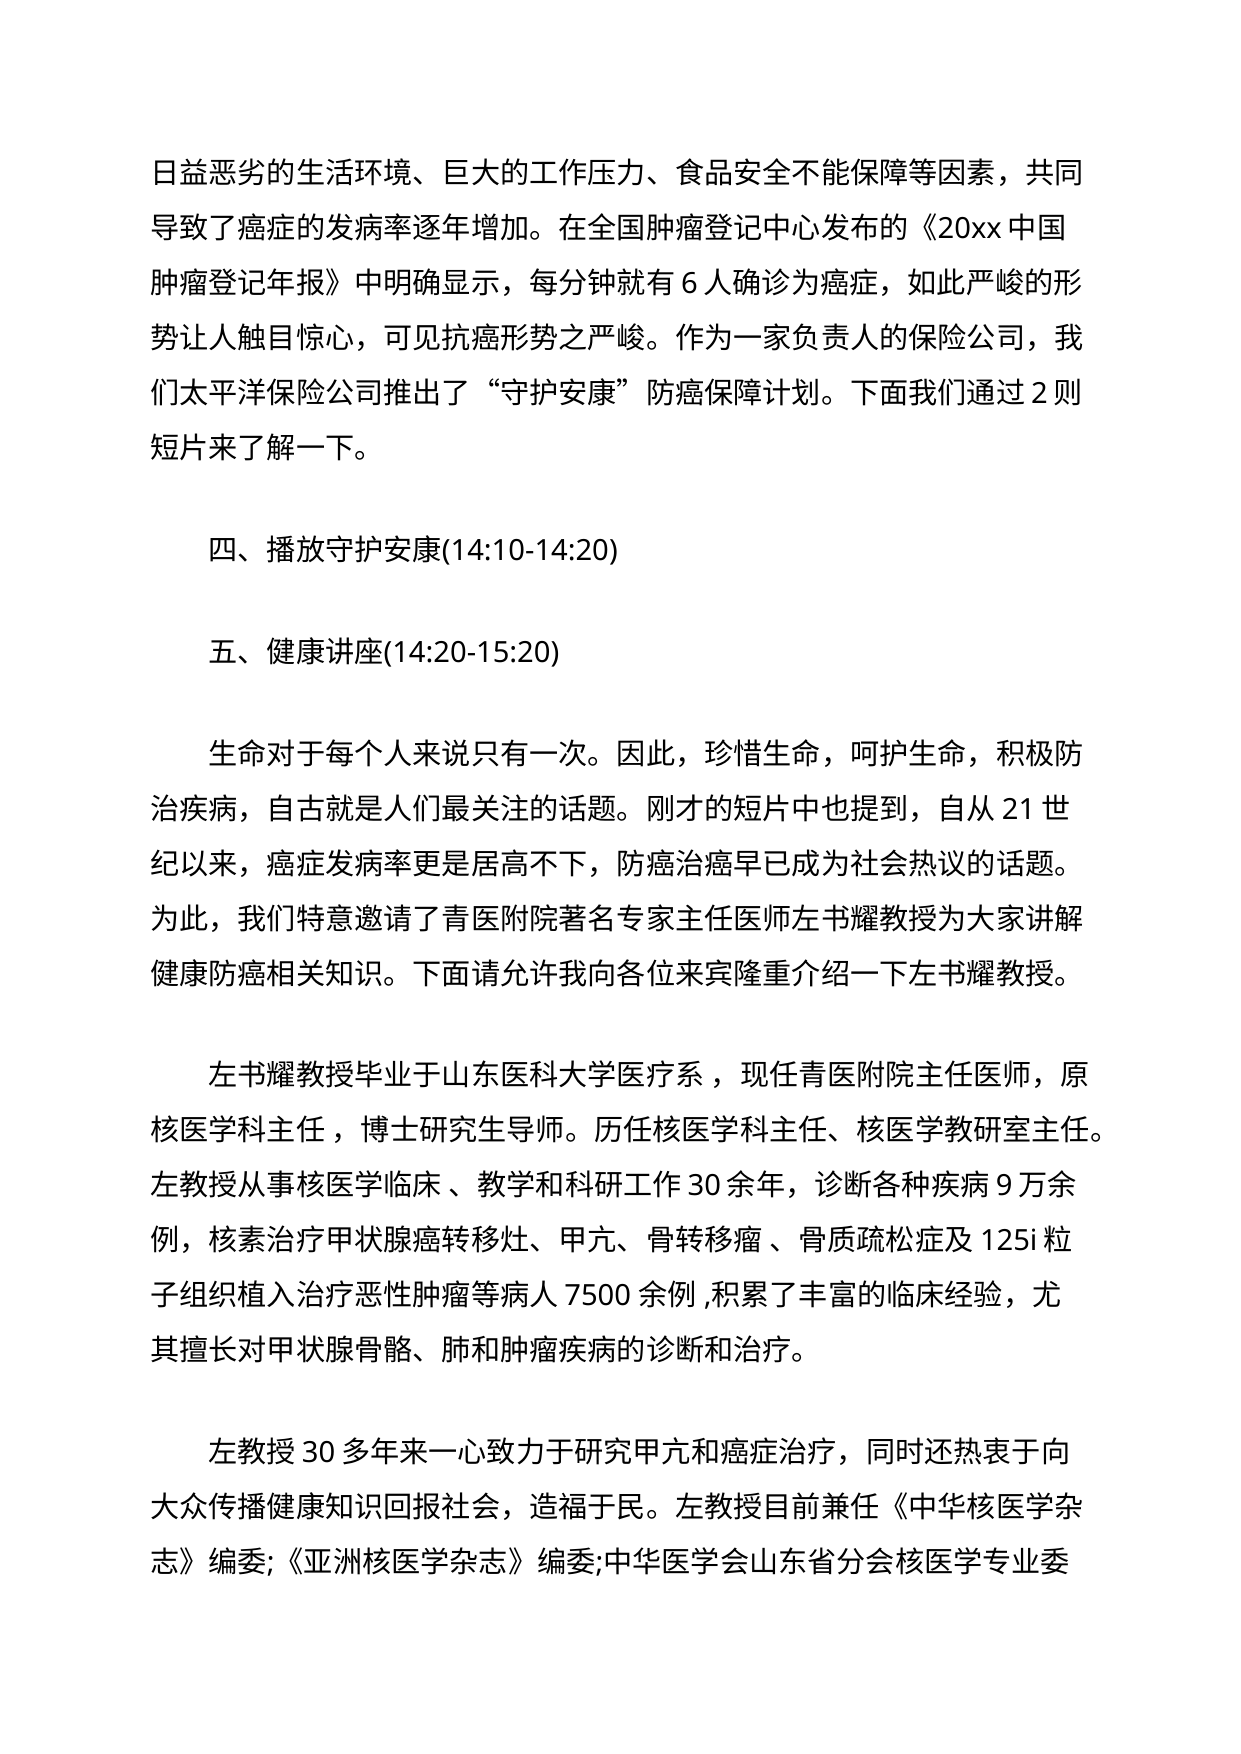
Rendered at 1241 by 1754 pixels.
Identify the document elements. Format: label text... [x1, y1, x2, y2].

text 左书耀教授毕业于山东医科大学医疗系 ，现任青医附院主任医师，原核医学科主任 ，博士研究生导师。历任核医学科主任、核医学教研室主任。左教授从事核医学临床 、教学和科研工作30余年，诊断各种疾病 9万余例，核素治疗甲状腺癌转移灶、甲亢、骨转移瘤 、骨质疏松症及 125i粒子组织植入治疗恶性肿瘤等病人7500 余例 ,积累了丰富的临床经验，尤其擅长对甲状腺骨骼、肺和肿瘤疾病的诊断和治疗。 [150, 1052, 1090, 1369]
text 五、健康讲座(14:20-15:20) [150, 628, 1090, 671]
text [150, 1428, 1090, 1581]
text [150, 150, 1090, 467]
text 四、播放守护安康(14:10-14:20) [150, 527, 1090, 569]
text 生命对于每个人来说只有一次。因此，珍惜生命，呵护生命，积极防治疾病，自古就是人们最关注的话题。刚才的短片中也提到，自从21世纪以来，癌症发病率更是居高不下，防癌治癌早已成为社会热议的话题。为此，我们特意邀请了青医附院著名专家主任医师左书耀教授为大家讲解健康防癌相关知识。下面请允许我向各位来宾隆重介绍一下左书耀教授。 [150, 731, 1090, 992]
